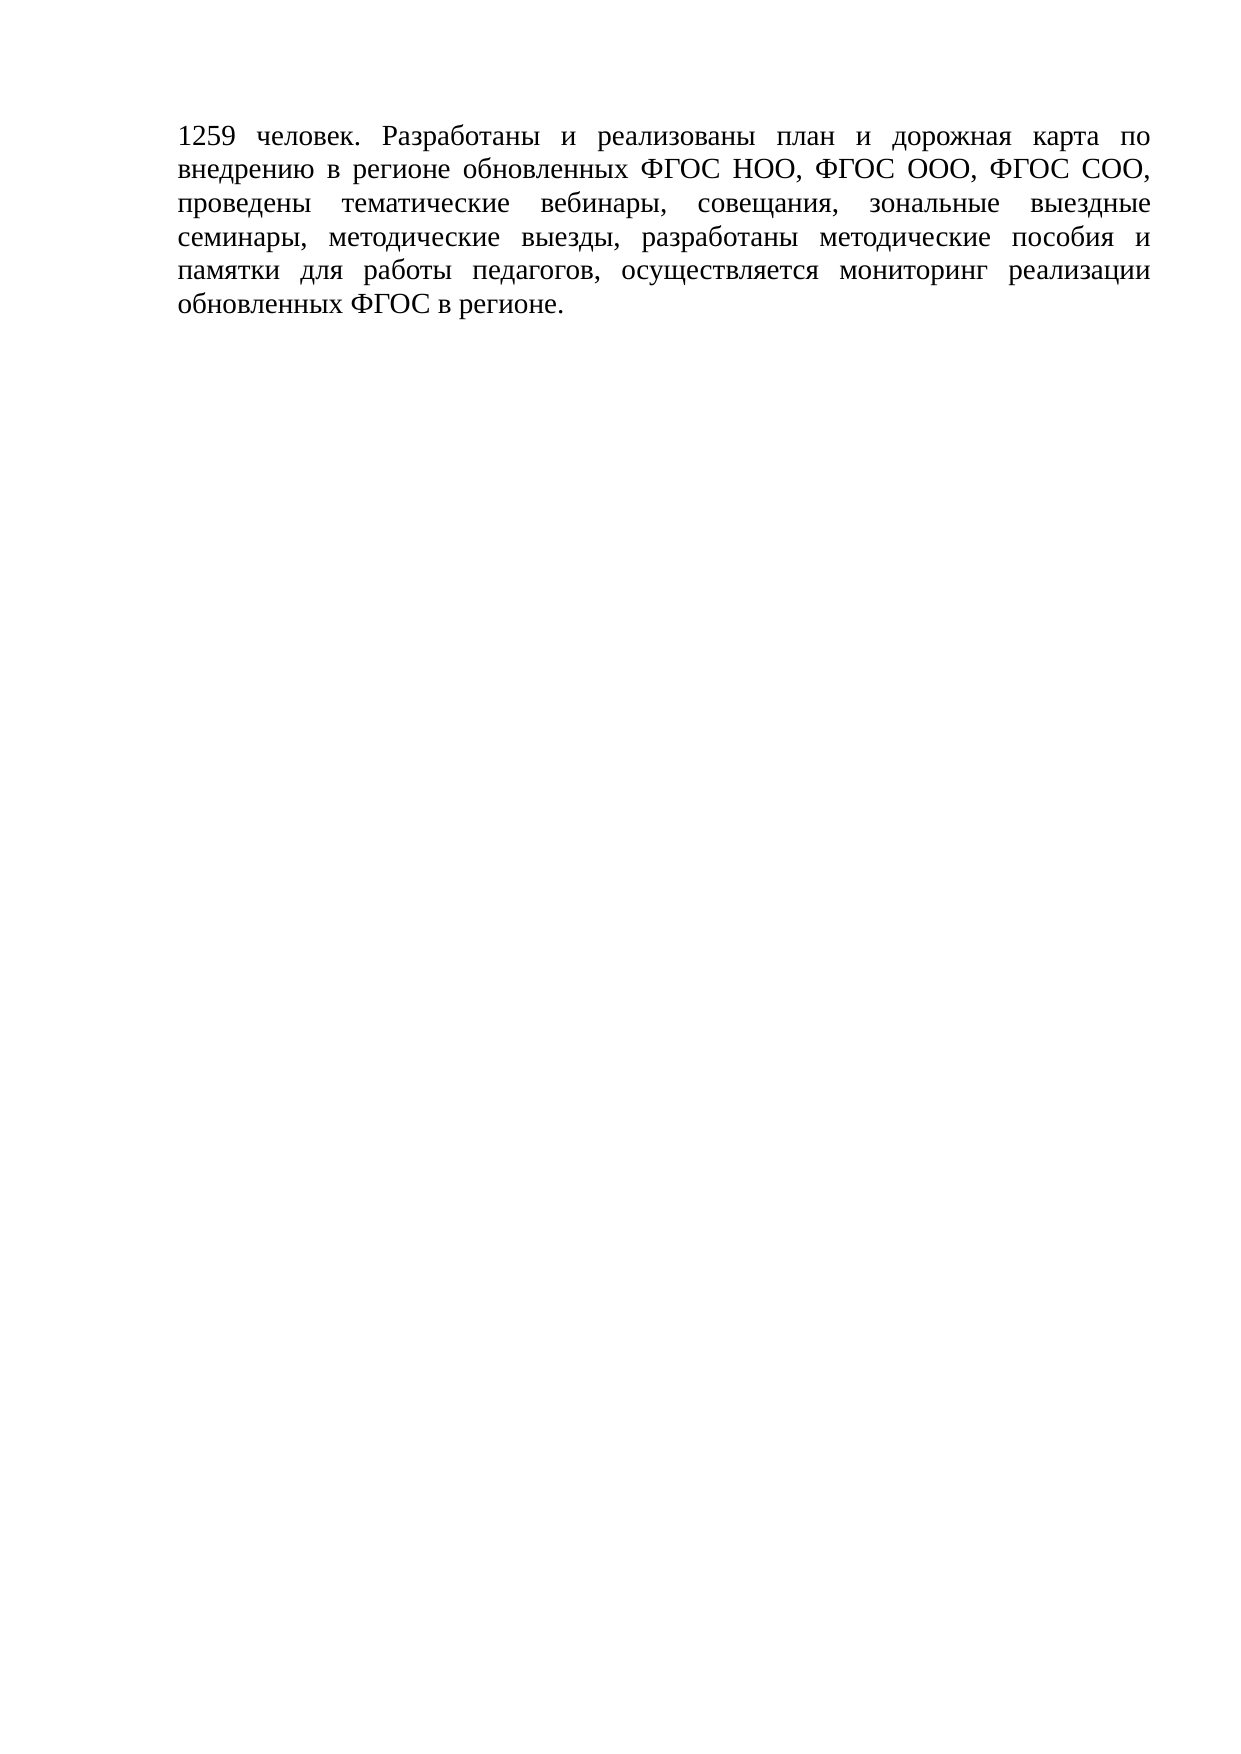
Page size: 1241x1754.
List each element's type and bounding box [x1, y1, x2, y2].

text [177, 118, 1152, 319]
